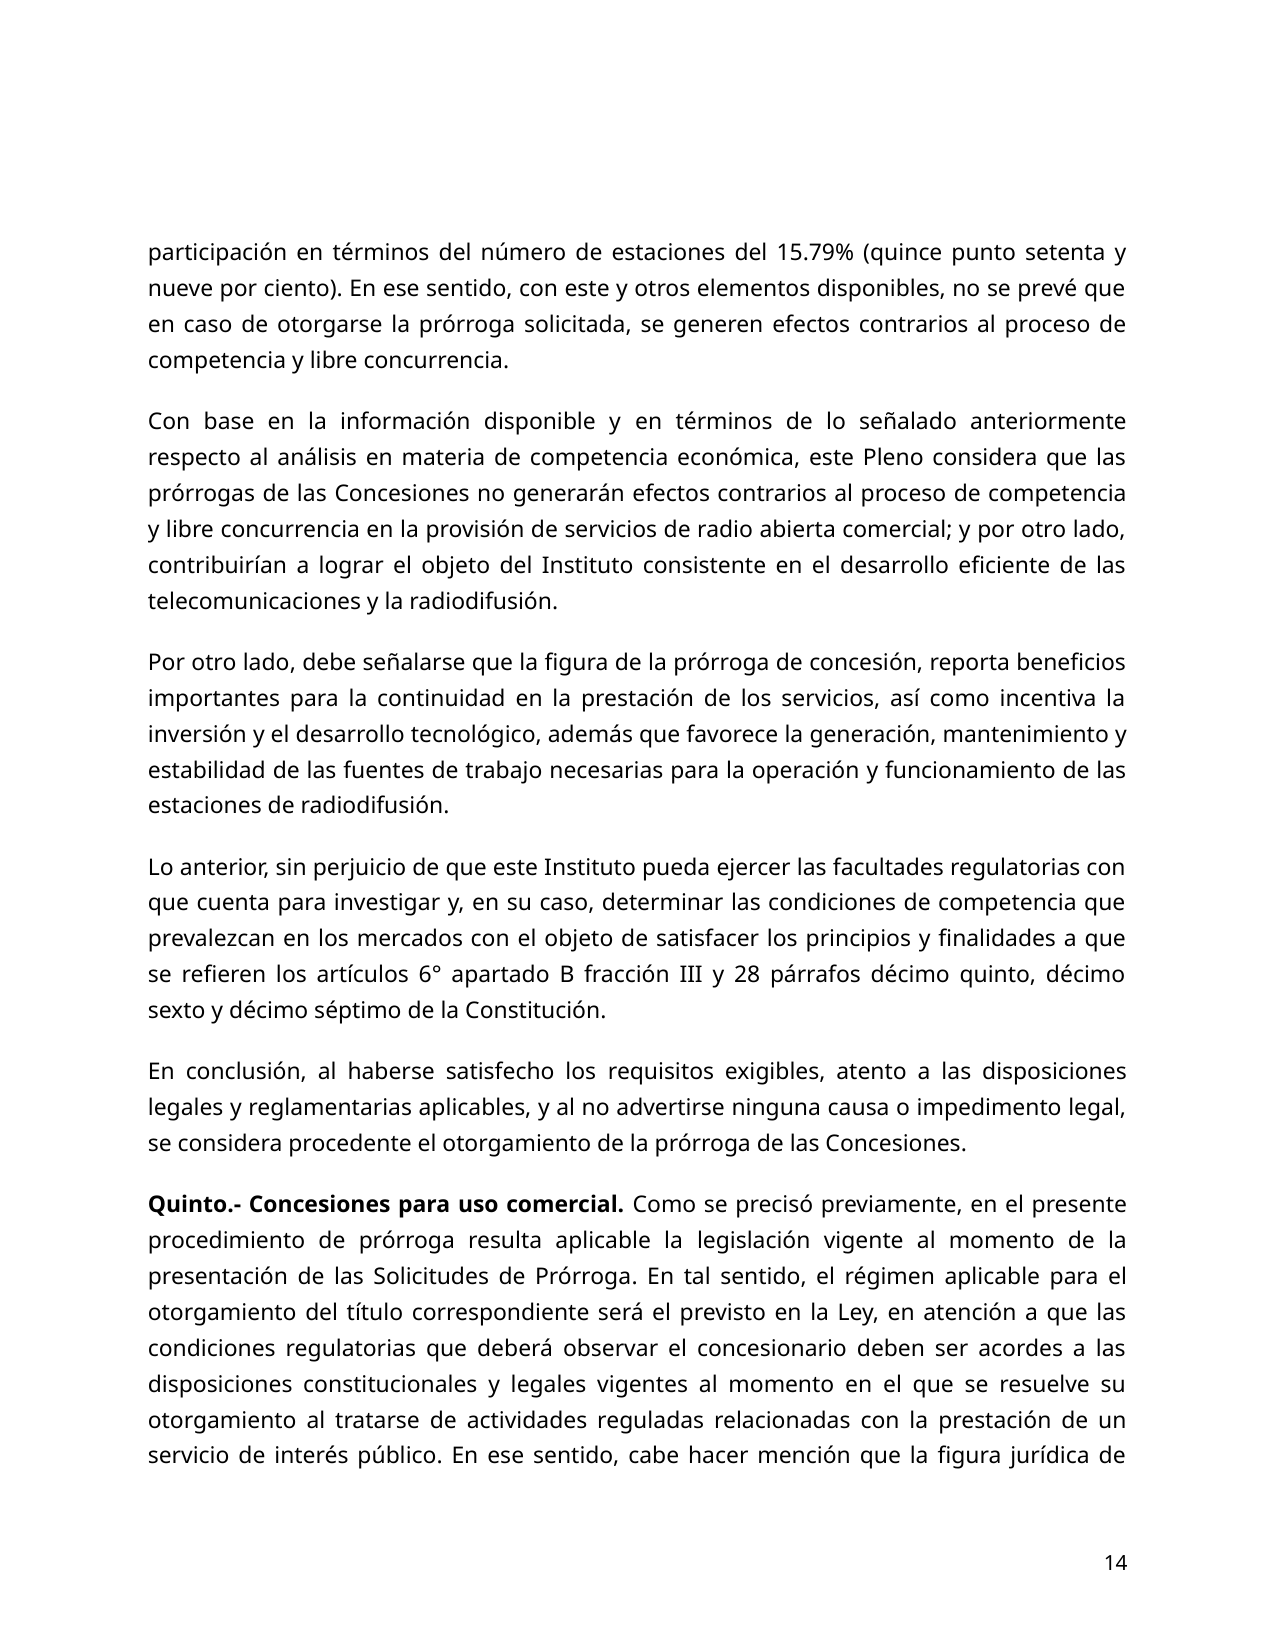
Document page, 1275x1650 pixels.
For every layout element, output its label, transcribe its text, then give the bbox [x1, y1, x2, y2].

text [148, 236, 1127, 375]
text Por otro lado, debe señalarse que la figura de la prórroga de concesión, reporta beneficios importantes para la continuidad en la prestación de los servicios, así como incentiva la inversión y el desarrollo tecnológico, además que favorece la generación, mantenimiento y estabilidad de las fuentes de trabajo necesarias para la operación y funcionamiento de las estaciones de radiodifusión. [148, 646, 1127, 821]
text Con base en la información disponible y en términos de lo señalado anteriormente respecto al análisis en materia de competencia económica, este Pleno considera que las prórrogas de las Concesiones no generarán efectos contrarios al proceso de competencia y libre concurrencia en la provisión de servicios de radio abierta comercial; y por otro lado, contribuirían a lograr el objeto del Instituto consistente en el desarrollo eficiente de las telecomunicaciones y la radiodifusión. [148, 405, 1127, 616]
text Lo anterior, sin perjuicio de que este Instituto pueda ejercer las facultades regulatorias con que cuenta para investigar y, en su caso, determinar las condiciones de competencia que prevalezcan en los mercados con el objeto de satisfacer los principios y finalidades a que se refieren los artículos 6° apartado B fracción III y 28 párrafos décimo quinto, décimo sexto y décimo séptimo de la Constitución. [148, 850, 1127, 1025]
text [148, 1188, 1127, 1471]
text En conclusión, al haberse satisfecho los requisitos exigibles, atento a las disposiciones legales y reglamentarias aplicables, y al no advertirse ninguna causa o impedimento legal, se considera procedente el otorgamiento de la prórroga de las Concesiones. [148, 1055, 1127, 1158]
